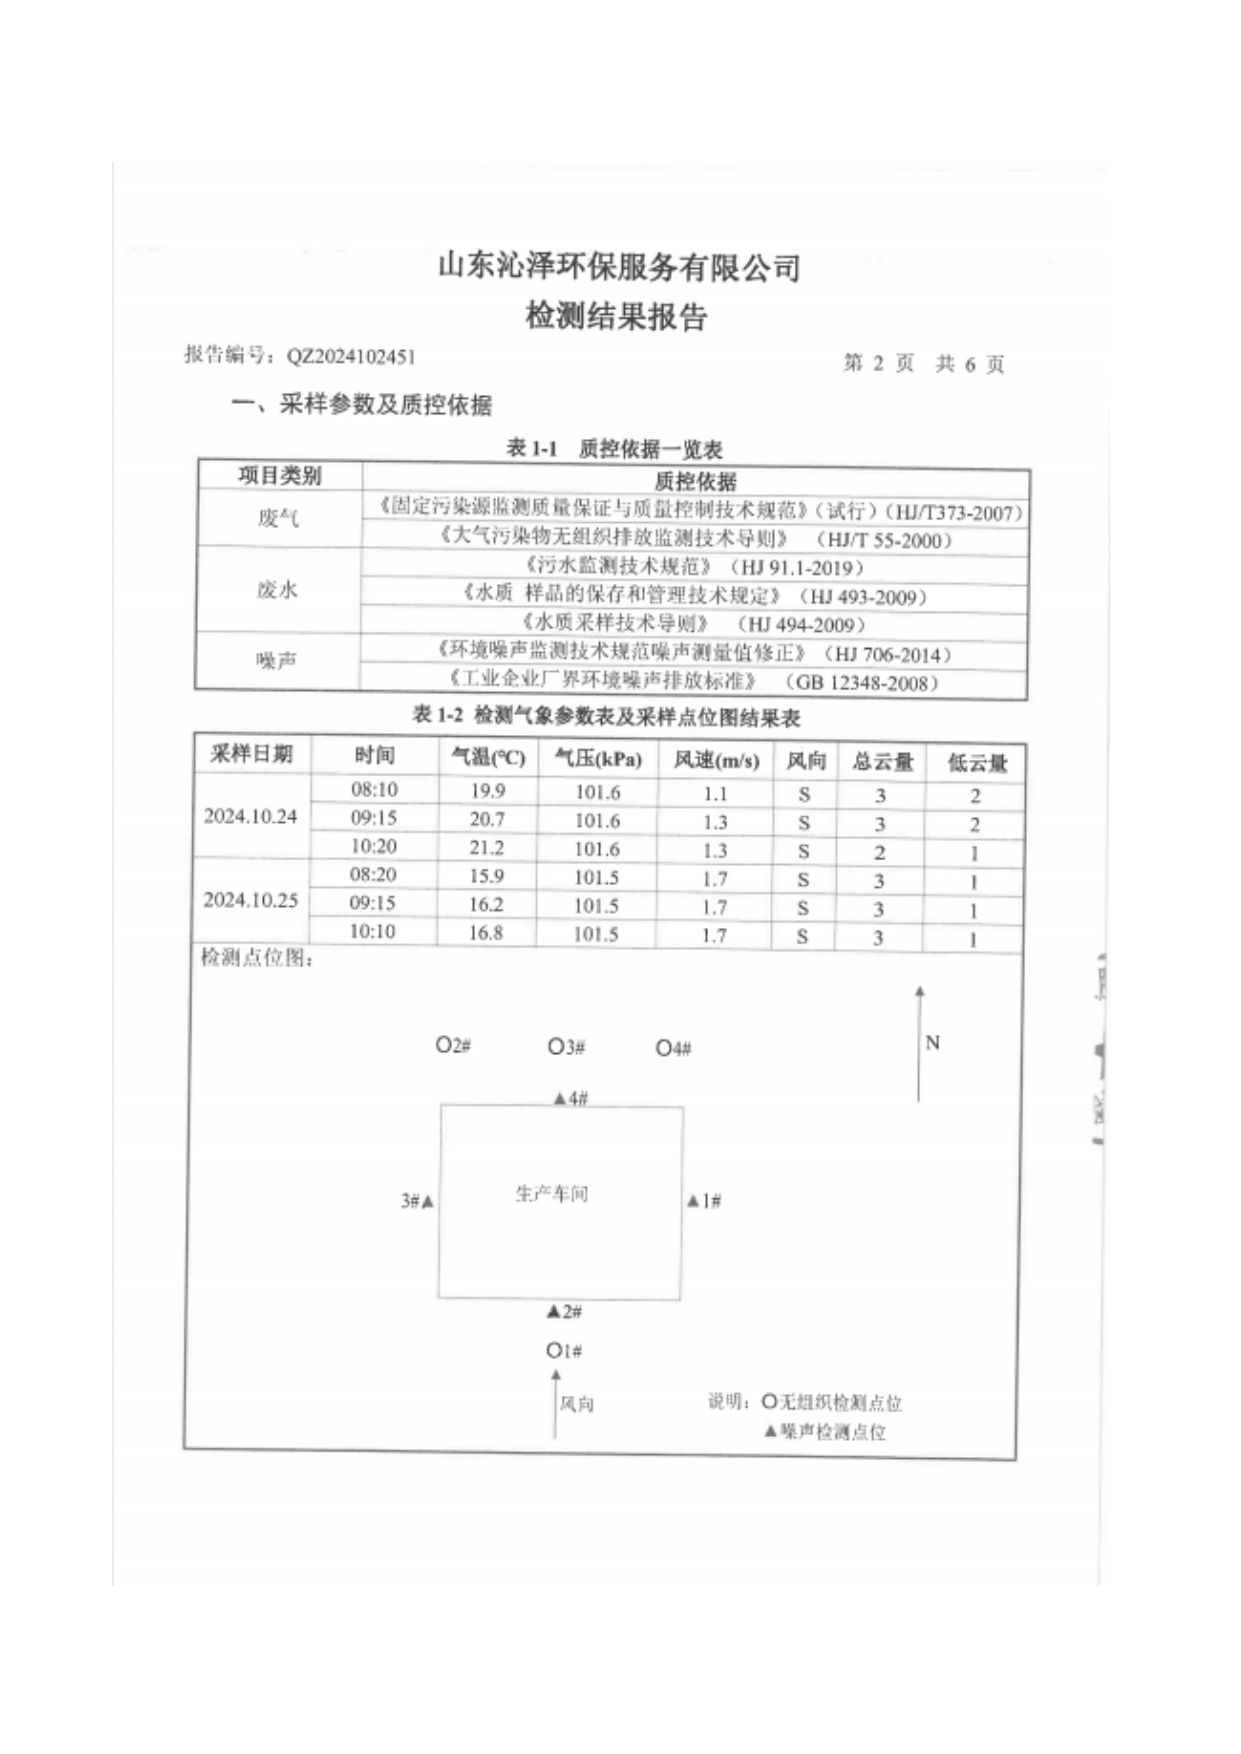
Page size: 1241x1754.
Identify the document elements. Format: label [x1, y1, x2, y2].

picture [112, 162, 1111, 1586]
